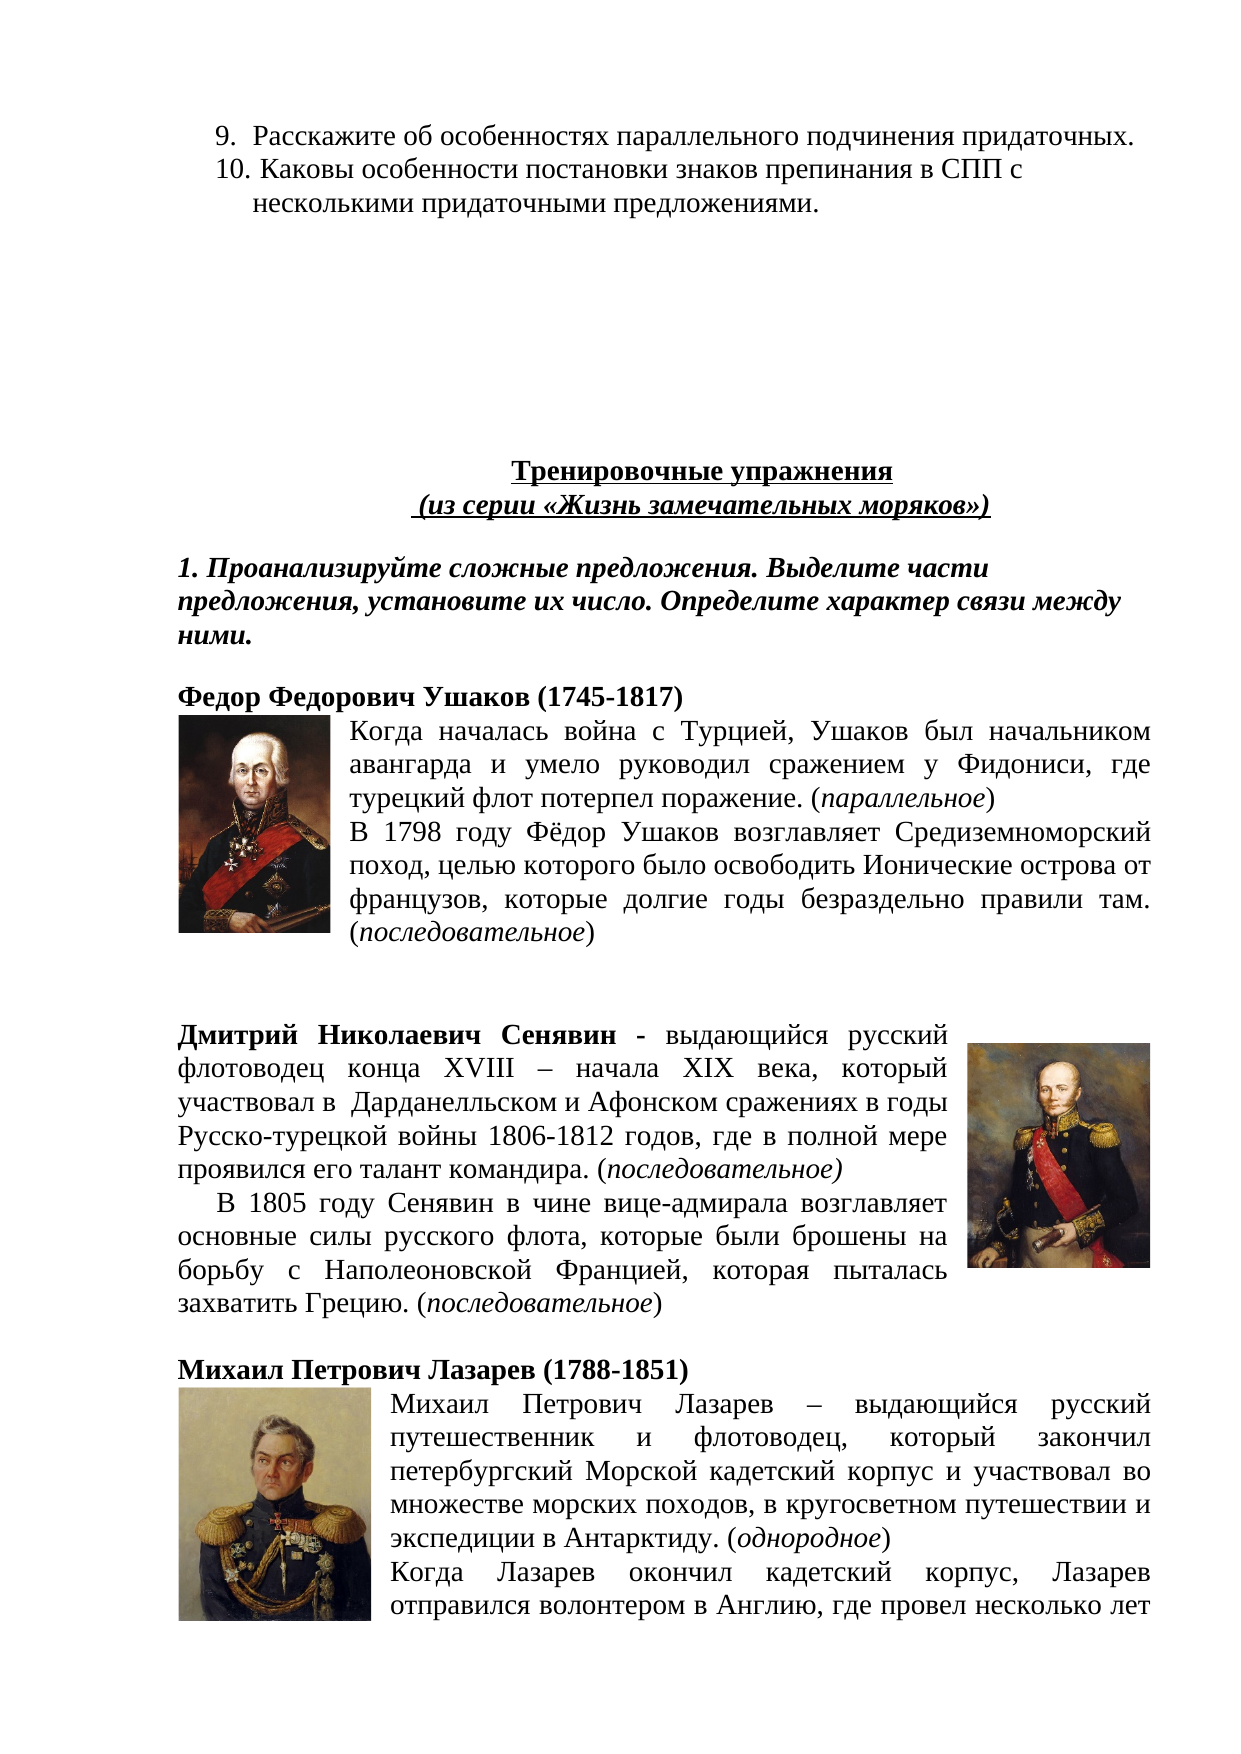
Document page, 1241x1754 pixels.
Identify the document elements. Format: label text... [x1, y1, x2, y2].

list Тренировочные упражнения [252, 453, 1152, 487]
text 1. Проанализируйте сложные предложения. Выделите части предложения, установите их число. Определите характер связи между ними. [177, 550, 1152, 650]
picture [177, 715, 330, 931]
text В 1805 году Сенявин в чине вице-адмирала возглавляет основные силы русского флота, которые были брошены на борьбу с Наполеоновской Францией, которая пыталась захватить Грецию. (последовательное) [177, 1185, 1152, 1319]
picture [177, 1387, 371, 1619]
picture [967, 1043, 1152, 1265]
list Каковы особенности постановки знаков препинания в СПП с несколькими придаточными предложениями. [215, 152, 1152, 219]
text Дмитрий Николаевич Сенявин - выдающийся русский флотоводец конца XVIII – начала XIX века, который участвовал в Дарданелльском и Афонском сражениях в годы Русско-турецкой войны 1806-1812 годов, где в полной мере проявился его талант командира. (последовательное) [177, 1017, 1152, 1185]
text Федор Федорович Ушаков (1745-1817) [177, 679, 1152, 713]
text Когда началась война с Турцией, Ушаков был начальником авангарда и умело руководил сражением у Фидониси, где турецкий флот потерпел поражение. (параллельное) [177, 713, 1152, 814]
text Михаил Петрович Лазарев – выдающийся русский путешественник и флотоводец, который закончил петербургский Морской кадетский корпус и участвовал во множестве морских походов, в кругосветном путешествии и экспедиции в Антарктиду. (однородное) [177, 1386, 1152, 1554]
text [177, 1554, 1152, 1621]
text Михаил Петрович Лазарев (1788-1851) [177, 1352, 1152, 1386]
text В 1798 году Фёдор Ушаков возглавляет Средиземноморский поход, целью которого было освободить Ионические острова от французов, которые долгие годы безраздельно правили там. (последовательное) [177, 814, 1152, 948]
list (из серии «Жизнь замечательных моряков») [252, 487, 1152, 521]
list Расскажите об особенностях параллельного подчинения придаточных. [215, 118, 1152, 152]
